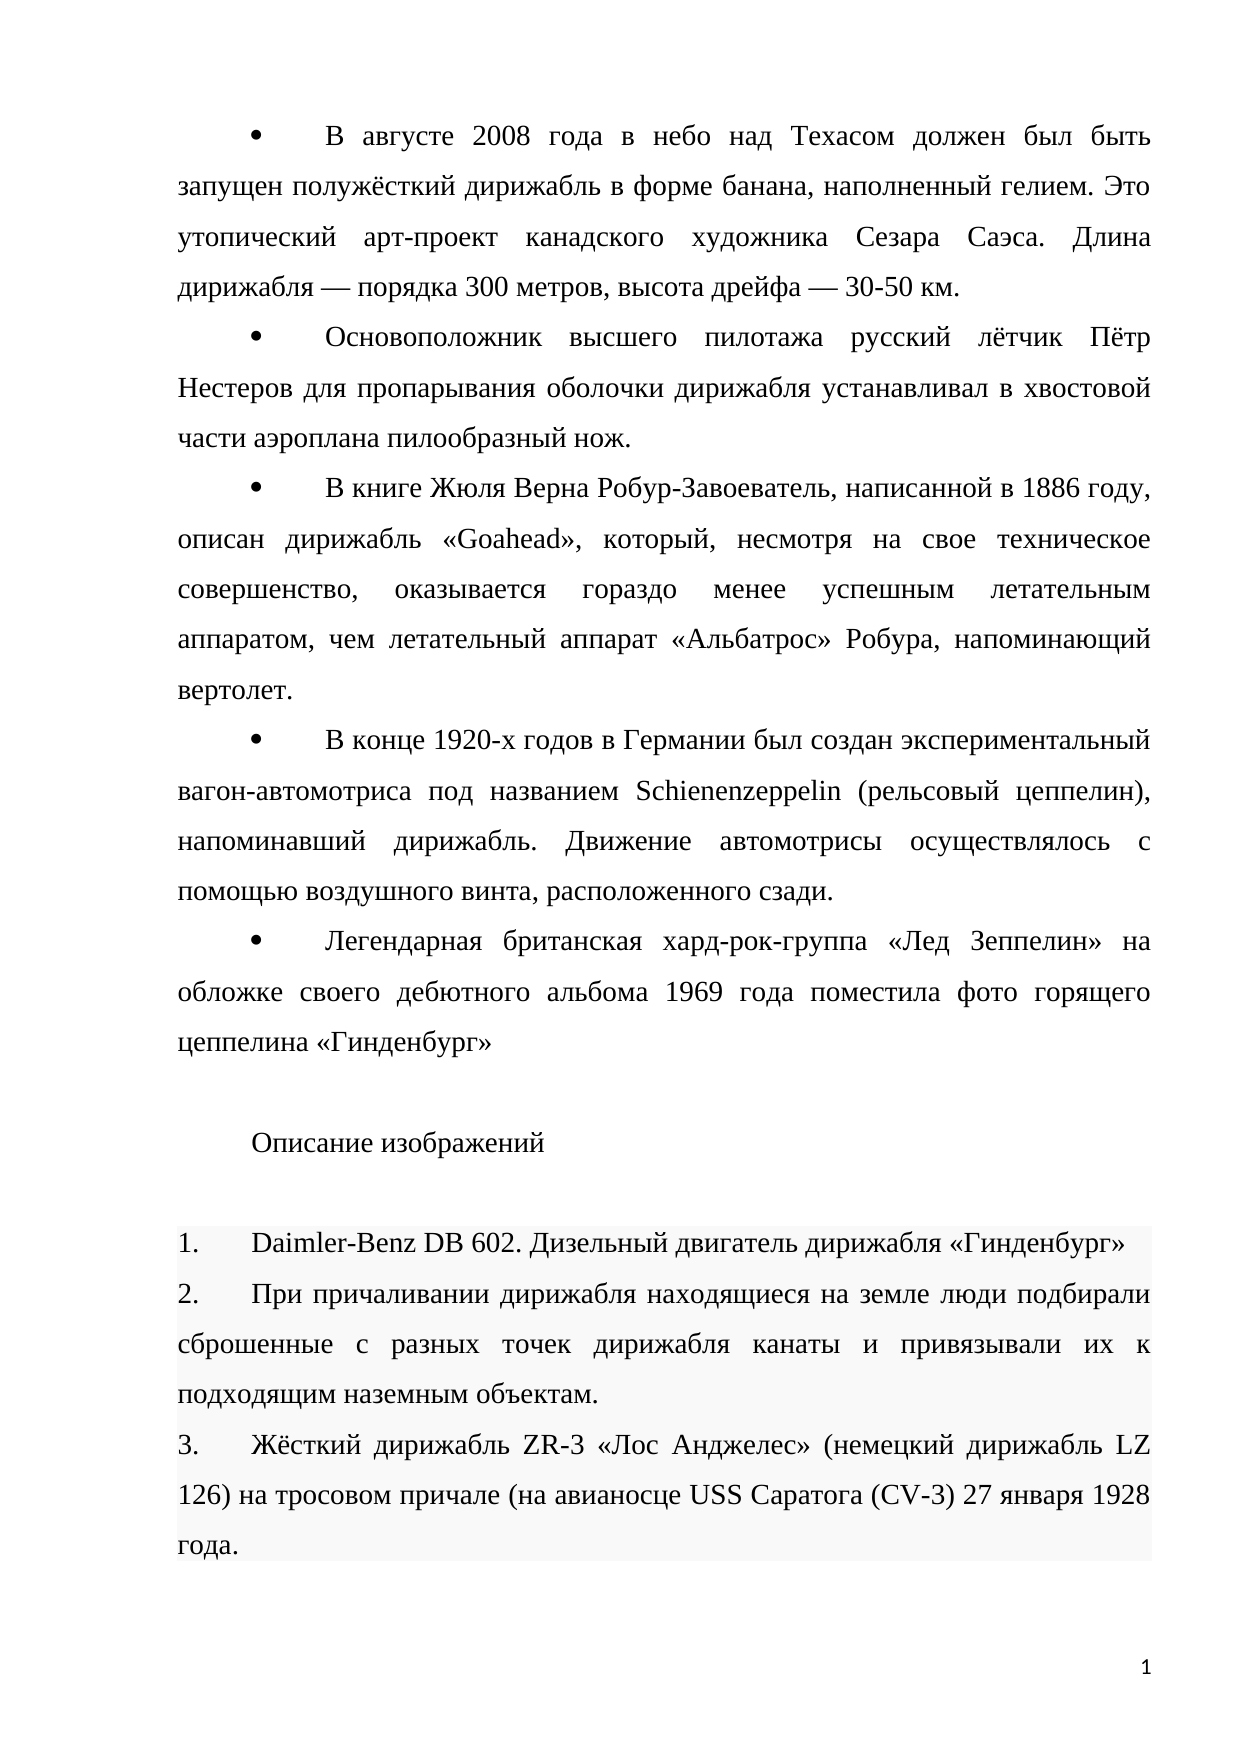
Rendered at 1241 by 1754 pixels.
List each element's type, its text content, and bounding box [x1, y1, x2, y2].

list Легендарная британская хард-рок-группа «Лед Зеппелин» на обложке своего дебютного альбома 1969 года поместила фото горящего цеппелина «Гинденбург» [177, 923, 1152, 1058]
text Описание изображений [177, 1125, 1152, 1158]
list При причаливании дирижабля находящиеся на земле люди подбирали сброшенные с разных точек дирижабля канаты и привязывали их к подходящим наземным объектам. [177, 1276, 1152, 1410]
list Основоположник высшего пилотажа русский лётчик Пётр Нестеров для пропарывания оболочки дирижабля устанавливал в хвостовой части аэроплана пилообразный нож. [177, 319, 1152, 454]
list Жёсткий дирижабль ZR-3 «Лос Анджелес» (немецкий дирижабль LZ 126) на тросовом причале (на авианосце USS Саратога (CV-3) 27 января 1928 года. [177, 1427, 1152, 1561]
list В книге Жюля Верна Робур-Завоеватель, написанной в 1886 году, описан дирижабль «Goahead», который, несмотря на свое техническое совершенство, оказывается гораздо менее успешным летательным аппаратом, чем летательный аппарат «Альбатрос» Робура, напоминающий вертолет. [177, 471, 1152, 705]
list В августе 2008 года в небо над Техасом должен был быть запущен полужёсткий дирижабль в форме банана, наполненный гелием. Это утопический арт-проект канадского художника Сезара Саэса. Длина дирижабля — порядка 300 метров, высота дрейфа — 30-50 км. [177, 118, 1152, 303]
list В конце 1920-х годов в Германии был создан экспериментальный вагон-автомотриса под названием Schienenzeppelin (рельсовый цеппелин), напоминавший дирижабль. Движение автомотрисы осуществлялось с помощью воздушного винта, расположенного сзади. [177, 722, 1152, 907]
list Daimler-Benz DB 602. Дизельный двигатель дирижабля «Гинденбург» [177, 1226, 1152, 1259]
